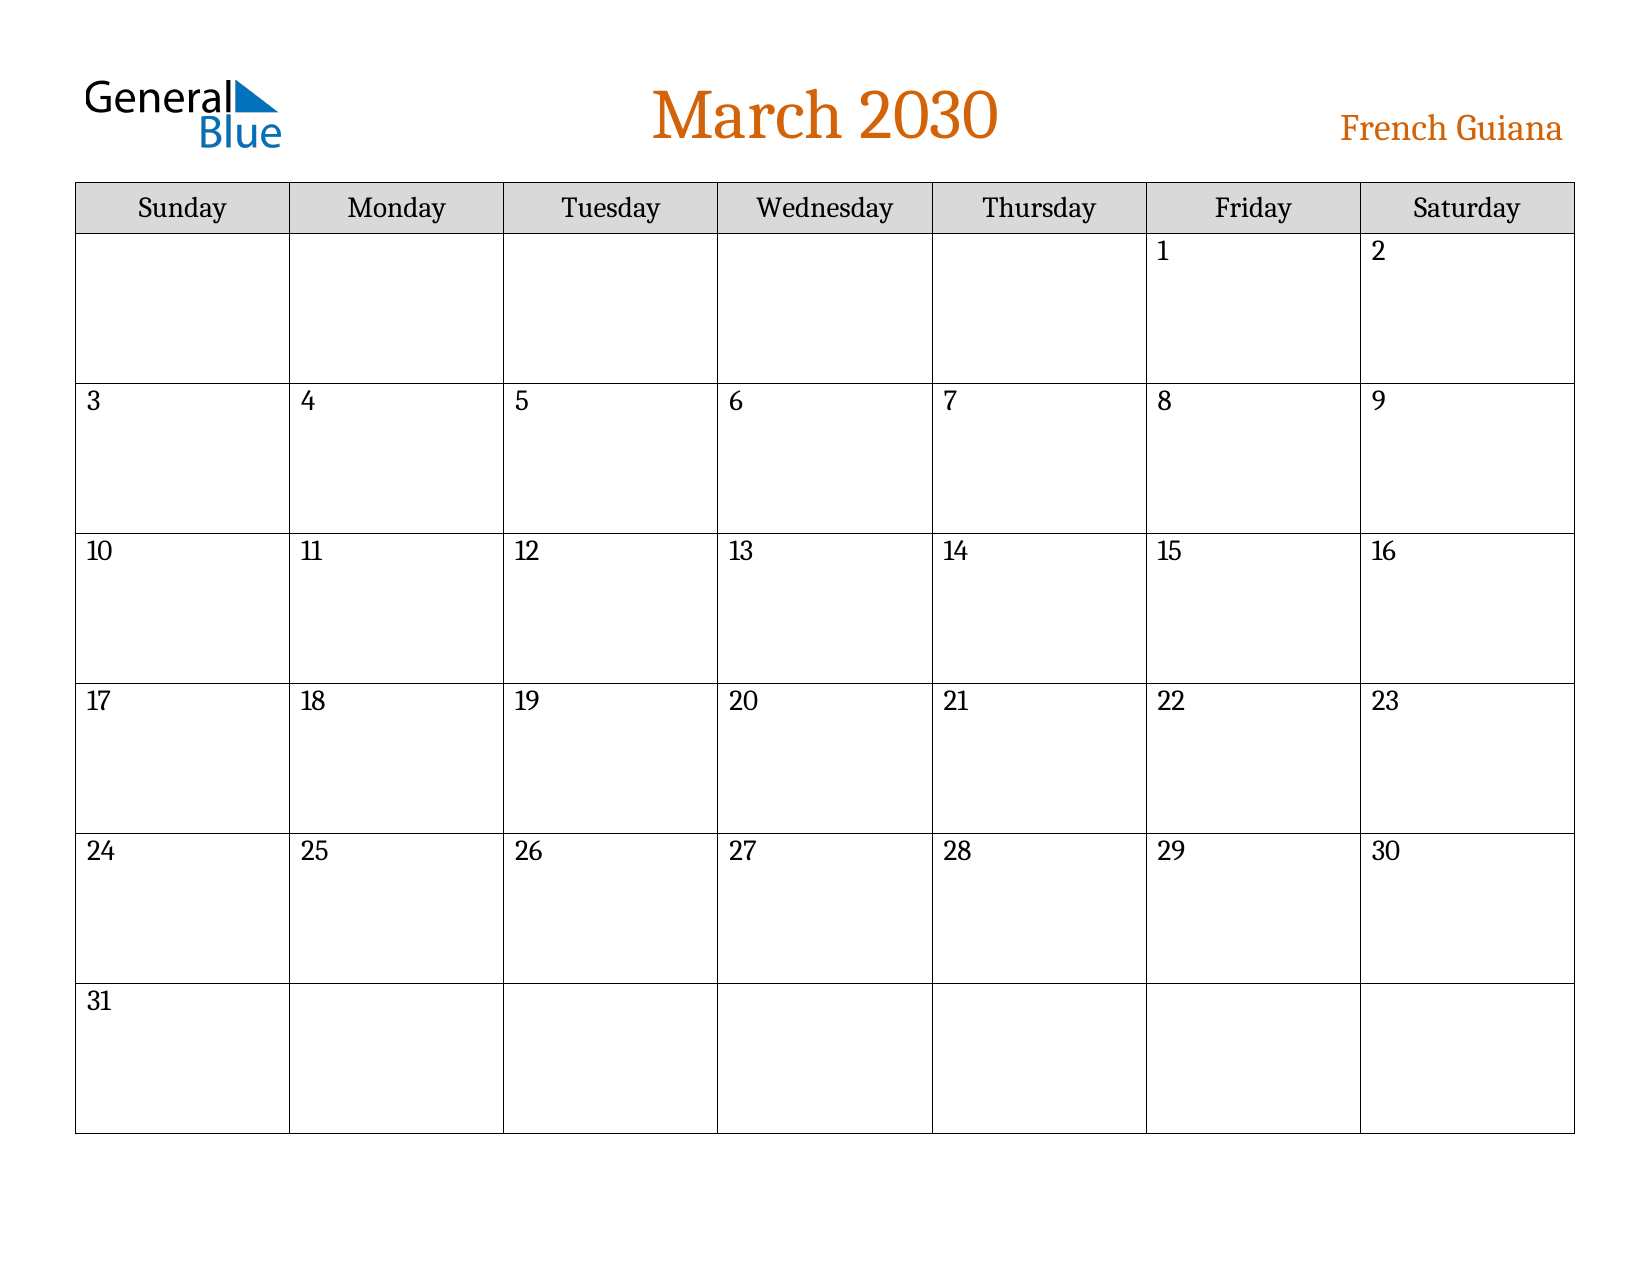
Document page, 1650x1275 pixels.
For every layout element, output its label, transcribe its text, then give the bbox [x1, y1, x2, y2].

table_cell Wednesday [718, 183, 932, 233]
table_cell 4 [290, 384, 503, 420]
table_cell [1361, 870, 1574, 983]
table_cell [1361, 984, 1574, 1020]
table_cell Tuesday [504, 183, 717, 233]
table_cell 22 [1147, 684, 1360, 720]
table_cell 19 [504, 684, 717, 720]
table_cell [933, 720, 1146, 833]
table_cell [504, 570, 717, 683]
table_cell 2 [1361, 234, 1574, 270]
table_cell 25 [290, 834, 503, 870]
table_cell 5 [504, 384, 717, 420]
table_cell 17 [76, 684, 289, 720]
table_cell [290, 270, 503, 383]
table_cell 26 [504, 834, 717, 870]
table_cell 11 [290, 534, 503, 570]
table_cell [718, 720, 932, 833]
table_cell [1361, 720, 1574, 833]
table_cell 10 [76, 534, 289, 570]
table_cell [933, 420, 1146, 533]
table_cell [76, 420, 289, 533]
table_cell [290, 720, 503, 833]
table_cell [504, 984, 717, 1020]
table_cell 24 [76, 834, 289, 870]
table_cell [1147, 1020, 1360, 1133]
table_cell [1361, 1020, 1574, 1133]
table_cell [718, 270, 932, 383]
table_cell [718, 1020, 932, 1133]
table_cell 27 [718, 834, 932, 870]
table_cell [1361, 270, 1574, 383]
table_cell 13 [718, 534, 932, 570]
table_cell [1147, 870, 1360, 983]
table_cell [290, 420, 503, 533]
table_cell [718, 870, 932, 983]
table_header [76, 75, 503, 182]
table_cell [76, 570, 289, 683]
table_cell [504, 234, 717, 270]
table_cell [76, 234, 289, 270]
table_cell [1147, 720, 1360, 833]
table_cell [504, 720, 717, 833]
table_cell [76, 1020, 289, 1133]
table_cell [504, 270, 717, 383]
table_cell 1 [1147, 234, 1360, 270]
table_cell 29 [1147, 834, 1360, 870]
table_cell 18 [290, 684, 503, 720]
table_cell 3 [76, 384, 289, 420]
table_cell [718, 570, 932, 683]
table_cell Thursday [933, 183, 1146, 233]
table_cell [504, 420, 717, 533]
table_cell 30 [1361, 834, 1574, 870]
table_cell [76, 720, 289, 833]
table_cell [1147, 270, 1360, 383]
table_cell [1361, 420, 1574, 533]
table_cell Monday [290, 183, 503, 233]
table_cell [933, 270, 1146, 383]
table_cell 14 [933, 534, 1146, 570]
table_header French Guiana [1146, 75, 1574, 182]
table_cell [290, 1020, 503, 1133]
table_cell 8 [1147, 384, 1360, 420]
table_cell [933, 234, 1146, 270]
table_cell [290, 870, 503, 983]
picture [86, 80, 281, 148]
table_cell Sunday [76, 183, 289, 233]
table_cell 31 [76, 984, 289, 1020]
table_cell [504, 870, 717, 983]
table_cell 28 [933, 834, 1146, 870]
table_cell [76, 270, 289, 383]
table_cell [290, 984, 503, 1020]
table_cell [76, 870, 289, 983]
table_cell [933, 570, 1146, 683]
table_cell [933, 984, 1146, 1020]
table_cell 23 [1361, 684, 1574, 720]
table_cell [290, 234, 503, 270]
table_cell 16 [1361, 534, 1574, 570]
table_cell [933, 1020, 1146, 1133]
table_cell [504, 1020, 717, 1133]
table_cell Friday [1147, 183, 1360, 233]
table_cell 21 [933, 684, 1146, 720]
table_cell [290, 570, 503, 683]
table_cell 9 [1361, 384, 1574, 420]
table_cell [718, 420, 932, 533]
table_cell 20 [718, 684, 932, 720]
table_cell 7 [933, 384, 1146, 420]
table_cell [1147, 420, 1360, 533]
table_header March 2030 [504, 75, 1146, 182]
table_cell [1147, 984, 1360, 1020]
table_cell [933, 870, 1146, 983]
table_cell Saturday [1361, 183, 1574, 233]
table_cell [1147, 570, 1360, 683]
table_cell 6 [718, 384, 932, 420]
table_cell 15 [1147, 534, 1360, 570]
table_cell [718, 984, 932, 1020]
table_cell 12 [504, 534, 717, 570]
table_cell [1361, 570, 1574, 683]
table_cell [718, 234, 932, 270]
